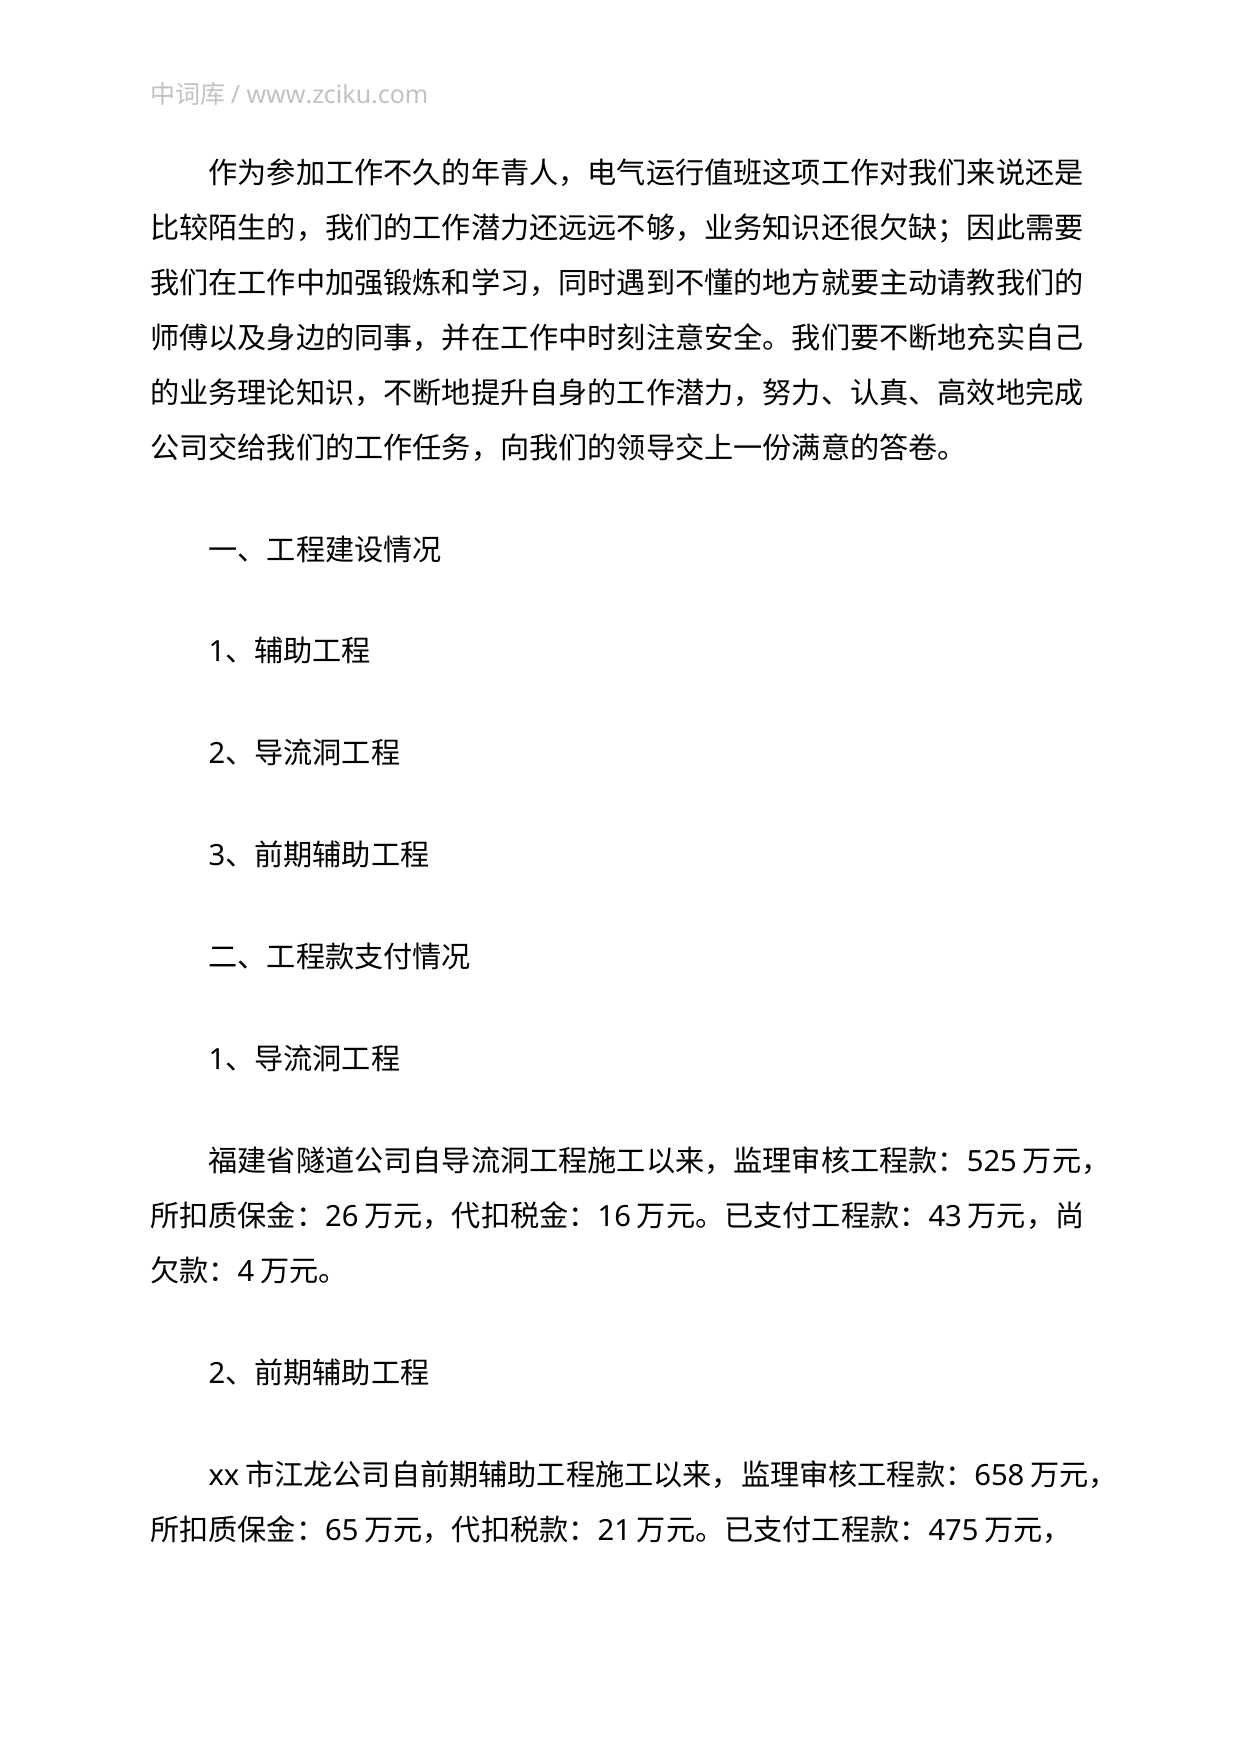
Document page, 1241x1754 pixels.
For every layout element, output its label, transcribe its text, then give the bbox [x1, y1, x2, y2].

text 3、前期辅助工程 [150, 832, 1090, 874]
text 作为参加工作不久的年青人，电气运行值班这项工作对我们来说还是比较陌生的，我们的工作潜力还远远不够，业务知识还很欠缺；因此需要我们在工作中加强锻炼和学习，同时遇到不懂的地方就要主动请教我们的师傅以及身边的同事，并在工作中时刻注意安全。我们要不断地充实自己的业务理论知识，不断地提升自身的工作潜力，努力、认真、高效地完成公司交给我们的工作任务，向我们的领导交上一份满意的答卷。 [150, 150, 1090, 467]
text 2、前期辅助工程 [150, 1350, 1090, 1392]
text 1、辅助工程 [150, 628, 1090, 670]
text 福建省隧道公司自导流洞工程施工以来，监理审核工程款：525万元，所扣质保金：26万元，代扣税金：16万元。已支付工程款：43万元，尚欠款：4万元。 [150, 1138, 1090, 1290]
text 一、工程建设情况 [150, 526, 1090, 568]
text 1、导流洞工程 [150, 1036, 1090, 1078]
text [150, 1452, 1090, 1549]
text 2、导流洞工程 [150, 730, 1090, 772]
text 二、工程款支付情况 [150, 934, 1090, 976]
